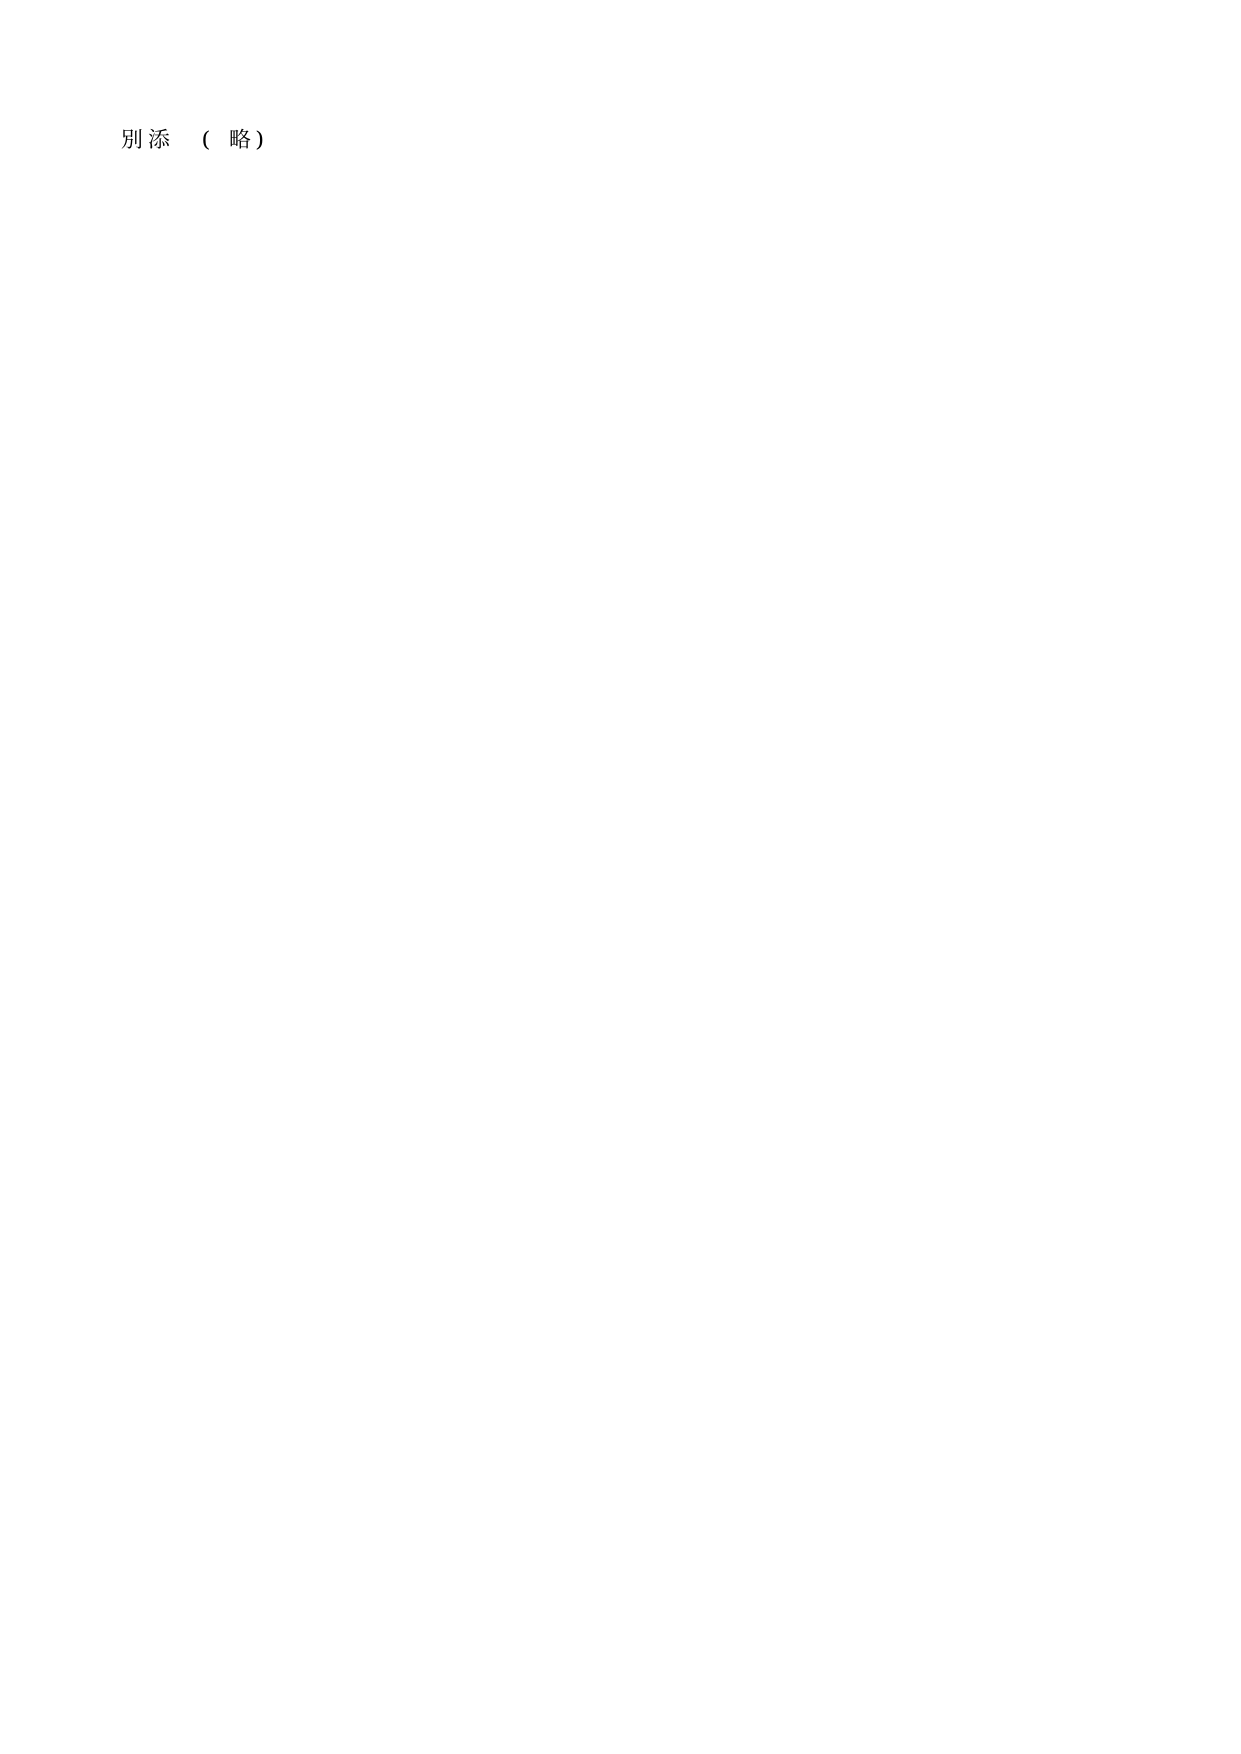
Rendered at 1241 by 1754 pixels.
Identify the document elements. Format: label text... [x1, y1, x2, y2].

text 別添 (略) [121, 119, 1119, 157]
